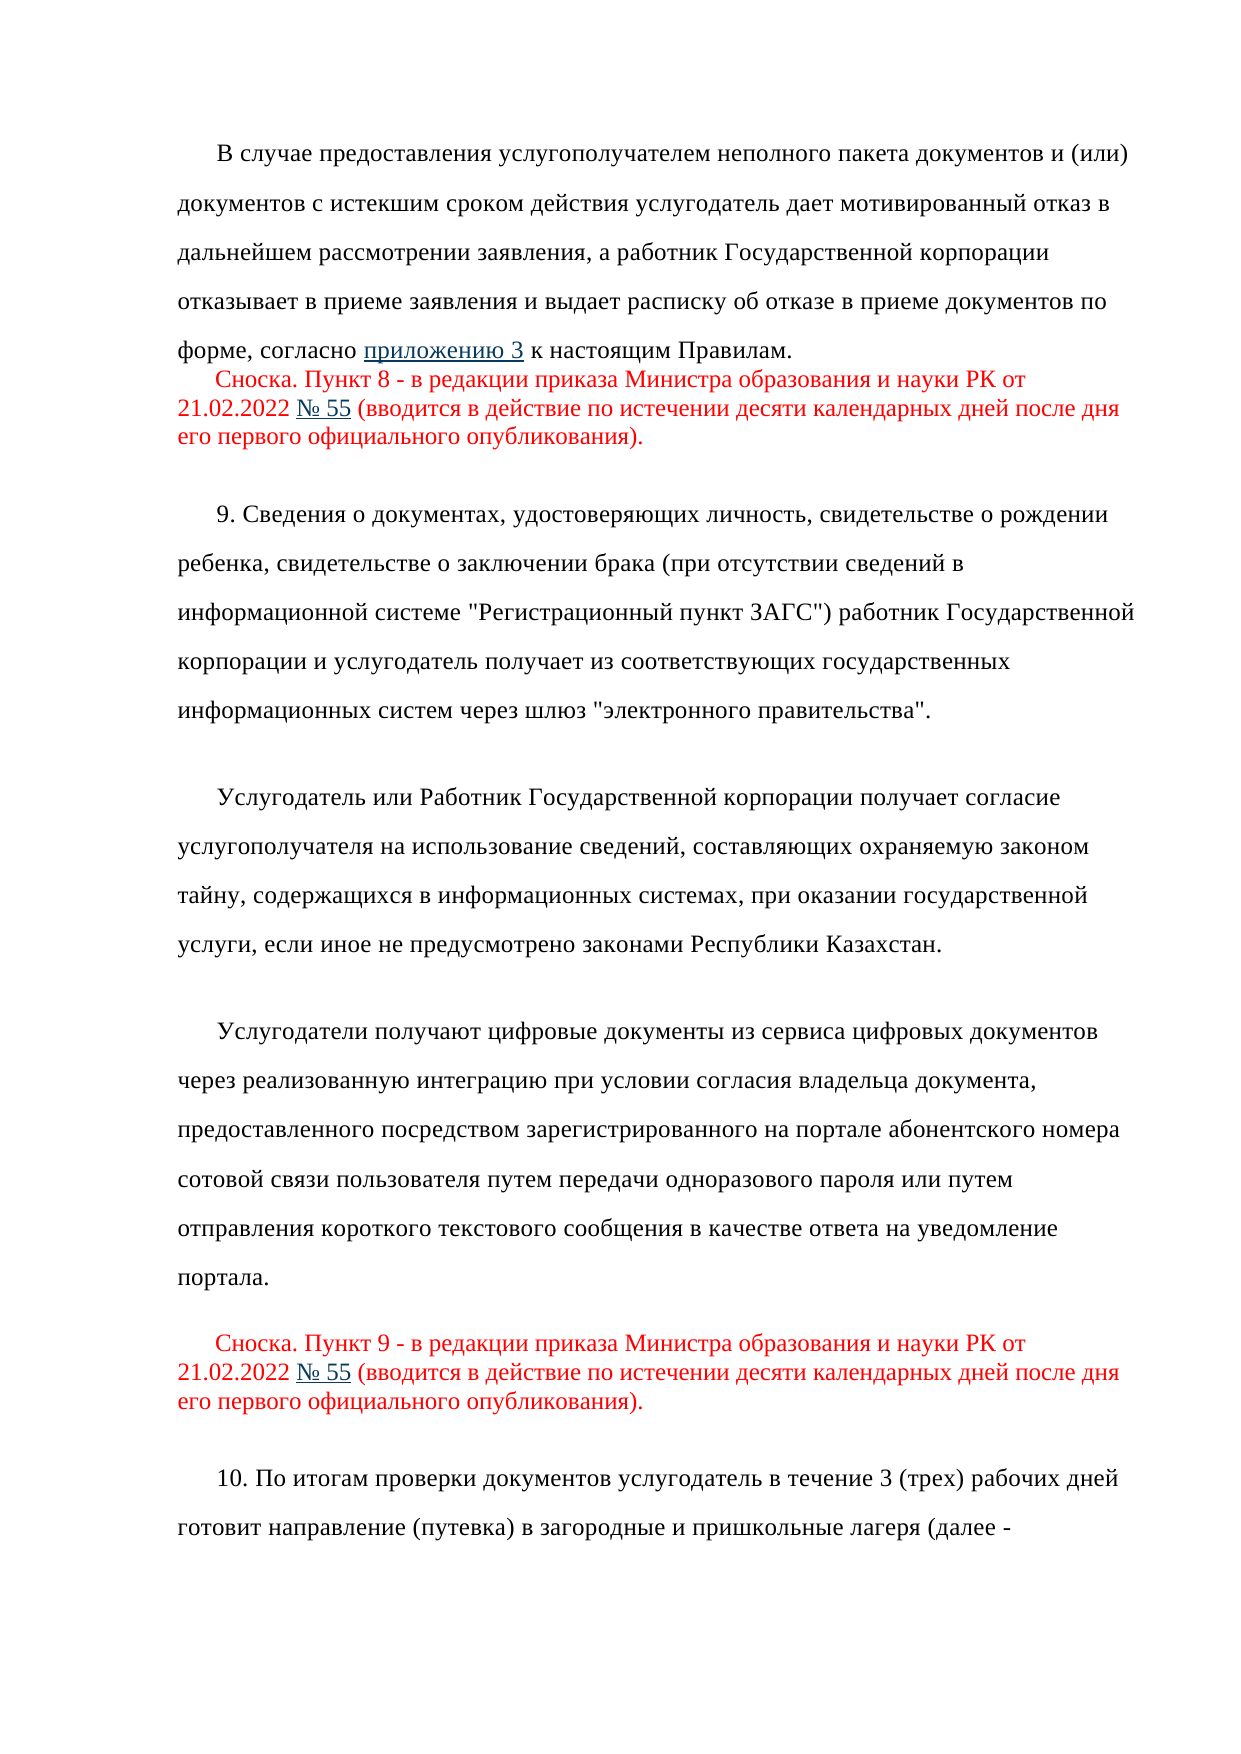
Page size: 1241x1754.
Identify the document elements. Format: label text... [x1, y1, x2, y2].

text Услугодатели получают цифровые документы из сервиса цифровых документов через реализованную интеграцию при условии согласия владельца документа, предоставленного посредством зарегистрированного на портале абонентского номера сотовой связи пользователя путем передачи одноразового пароля или путем отправления короткого текстового сообщения в качестве ответа на уведомление портала. [177, 996, 1152, 1291]
text Сноска. Пункт 8 - в редакции приказа Министра образования и науки РК от 21.02.2022 № 55 (вводится в действие по истечении десяти календарных дней после дня его первого официального опубликования). [177, 364, 1152, 478]
text Услугодатель или Работник Государственной корпорации получает согласие услугополучателя на использование сведений, составляющих охраняемую законом тайну, содержащихся в информационных системах, при оказании государственной услуги, если иное не предусмотрено законами Республики Казахстан. [177, 762, 1152, 958]
text 9. Сведения о документах, удостоверяющих личность, свидетельстве о рождении ребенка, свидетельстве о заключении брака (при отсутствии сведений в информационной системе "Регистрационный пункт ЗАГС") работник Государственной корпорации и услугодатель получает из соответствующих государственных информационных систем через шлюз "электронного правительства". [177, 478, 1152, 724]
text В случае предоставления услугополучателем неполного пакета документов и (или) документов с истекшим сроком действия услугодатель дает мотивированный отказ в дальнейшем рассмотрении заявления, а работник Государственной корпорации отказывает в приеме заявления и выдает расписку об отказе в приеме документов по форме, согласно приложению 3 к настоящим Правилам. [177, 118, 1152, 364]
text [177, 1442, 1152, 1541]
text Сноска. Пункт 9 - в редакции приказа Министра образования и науки РК от 21.02.2022 № 55 (вводится в действие по истечении десяти календарных дней после дня его первого официального опубликования). [177, 1328, 1152, 1442]
